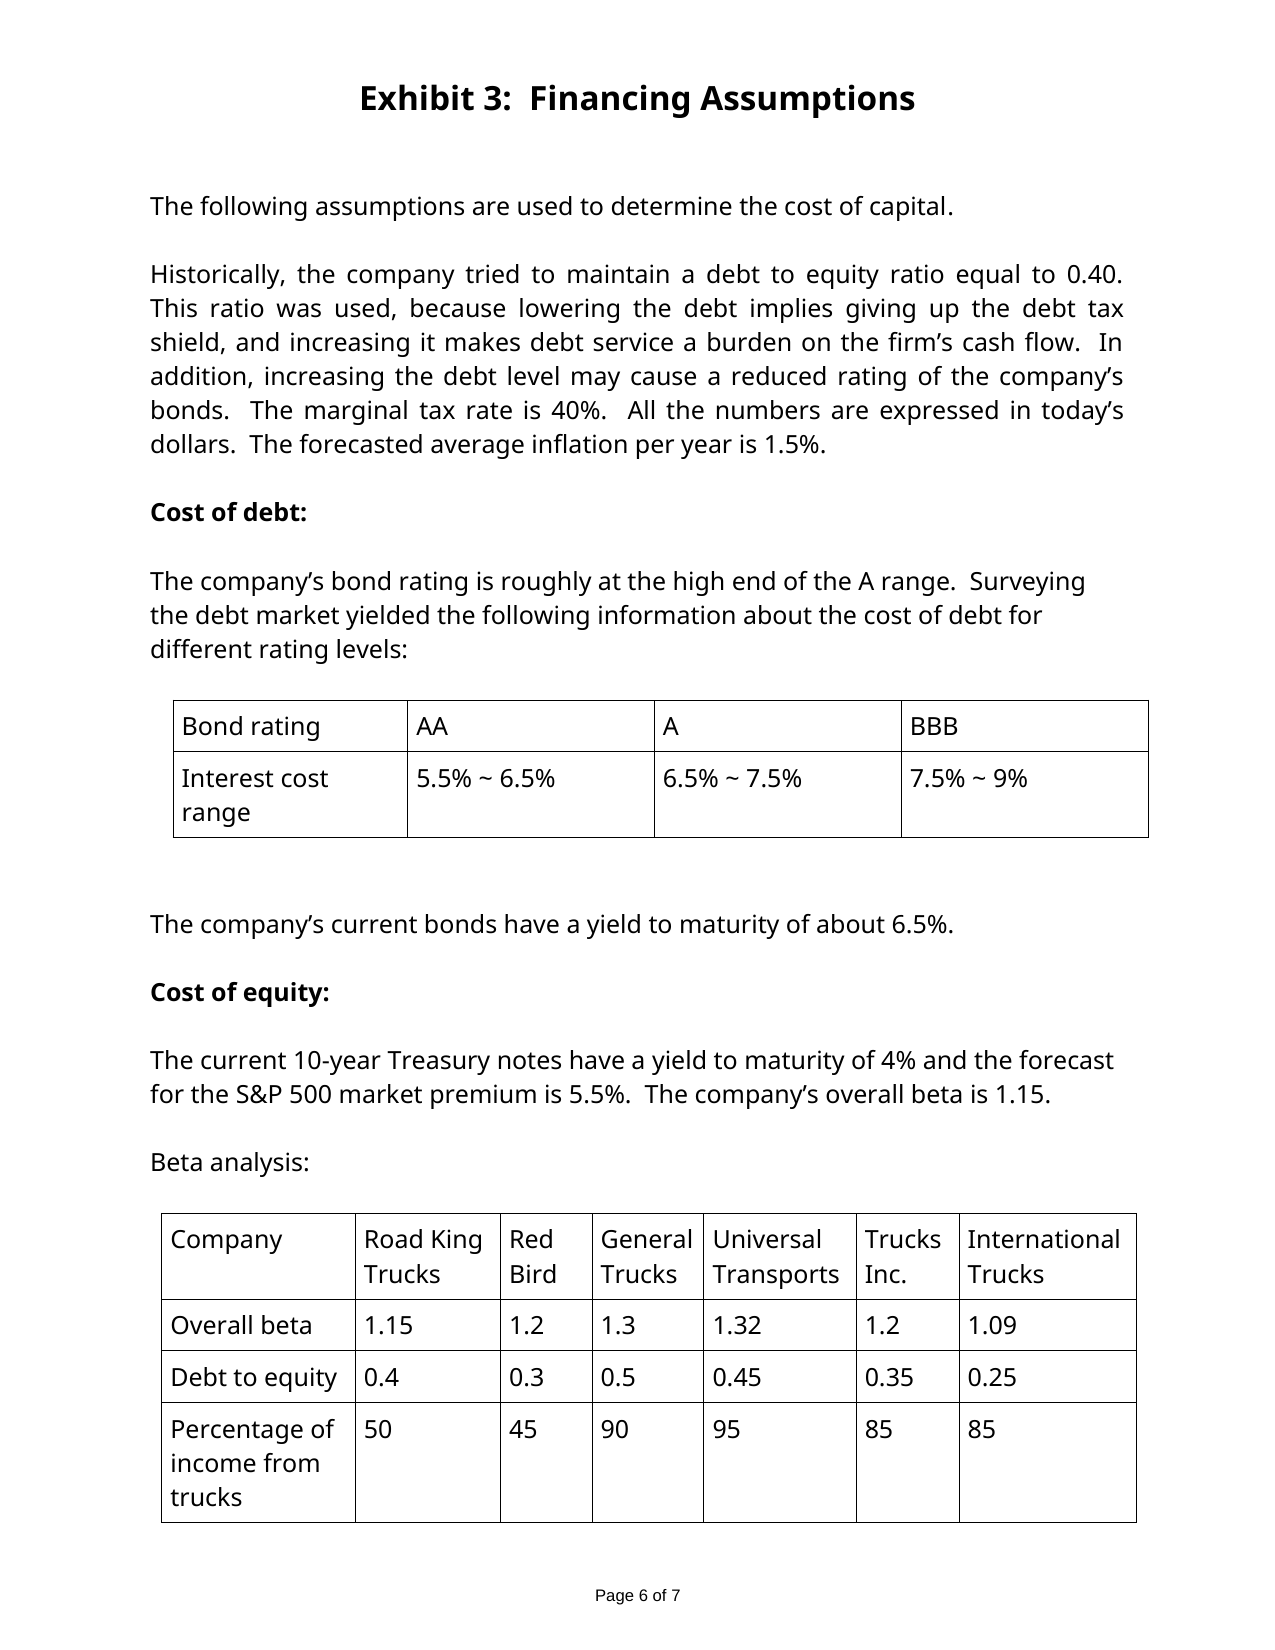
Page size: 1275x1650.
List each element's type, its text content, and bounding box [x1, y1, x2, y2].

table_header Universal Transports [704, 1214, 856, 1299]
table_cell 0.4 [356, 1351, 500, 1402]
table_cell 45 [501, 1403, 592, 1522]
table_cell 0.45 [704, 1351, 856, 1402]
table_header BBB [902, 701, 1148, 751]
text The following assumptions are used to determine the cost of capital. [150, 188, 1125, 223]
text The company’s current bonds have a yield to maturity of about 6.5%. [150, 906, 1125, 940]
table_cell 90 [593, 1403, 703, 1522]
text Exhibit 3: Financing Assumptions [150, 75, 1125, 120]
table_header Red Bird [501, 1214, 592, 1299]
text Historically, the company tried to maintain a debt to equity ratio equal to 0.40. This ratio was used, because lowering the debt implies giving up the debt tax shield, and increasing it makes debt service a burden on the firm’s cash flow. In addition, increasing the debt level may cause a reduced rating of the company’s bonds. The marginal tax rate is 40%. All the numbers are expressed in today’s dollars. The forecasted average inflation per year is 1.5%. [150, 257, 1125, 461]
text The current 10-year Treasury notes have a yield to maturity of 4% and the forecast for the S&P 500 market premium is 5.5%. The company’s overall beta is 1.15. [150, 1042, 1125, 1111]
table_cell 5.5% ~ 6.5% [408, 752, 654, 837]
table_cell 1.15 [356, 1300, 500, 1350]
table_cell 1.3 [593, 1300, 703, 1350]
table_cell 85 [960, 1403, 1136, 1522]
table_cell Percentage of income from trucks [162, 1403, 355, 1522]
table_cell 1.2 [501, 1300, 592, 1350]
text The company’s bond rating is roughly at the high end of the A range. Surveying the debt market yielded the following information about the cost of debt for different rating levels: [150, 563, 1125, 665]
table_header AA [408, 701, 654, 751]
table_cell 0.35 [857, 1351, 959, 1402]
table_cell Interest cost range [174, 752, 407, 837]
table_header International Trucks [960, 1214, 1136, 1299]
text Cost of debt: [150, 495, 1125, 529]
table_cell 50 [356, 1403, 500, 1522]
table_header General Trucks [593, 1214, 703, 1299]
table_cell 0.5 [593, 1351, 703, 1402]
table_cell 1.09 [960, 1300, 1136, 1350]
table_cell 0.3 [501, 1351, 592, 1402]
table_cell Debt to equity [162, 1351, 355, 1402]
table_cell 85 [857, 1403, 959, 1522]
table_header Road King Trucks [356, 1214, 500, 1299]
table_cell 95 [704, 1403, 856, 1522]
table_cell Overall beta [162, 1300, 355, 1350]
table_header Bond rating [174, 701, 407, 751]
table_cell 6.5% ~ 7.5% [655, 752, 901, 837]
table_header Trucks Inc. [857, 1214, 959, 1299]
table_cell 0.25 [960, 1351, 1136, 1402]
table_cell 7.5% ~ 9% [902, 752, 1148, 837]
text Beta analysis: [150, 1145, 1125, 1179]
table_cell 1.2 [857, 1300, 959, 1350]
table_header Company [162, 1214, 355, 1299]
table_cell 1.32 [704, 1300, 856, 1350]
text Cost of equity: [150, 974, 1125, 1008]
table_header A [655, 701, 901, 751]
